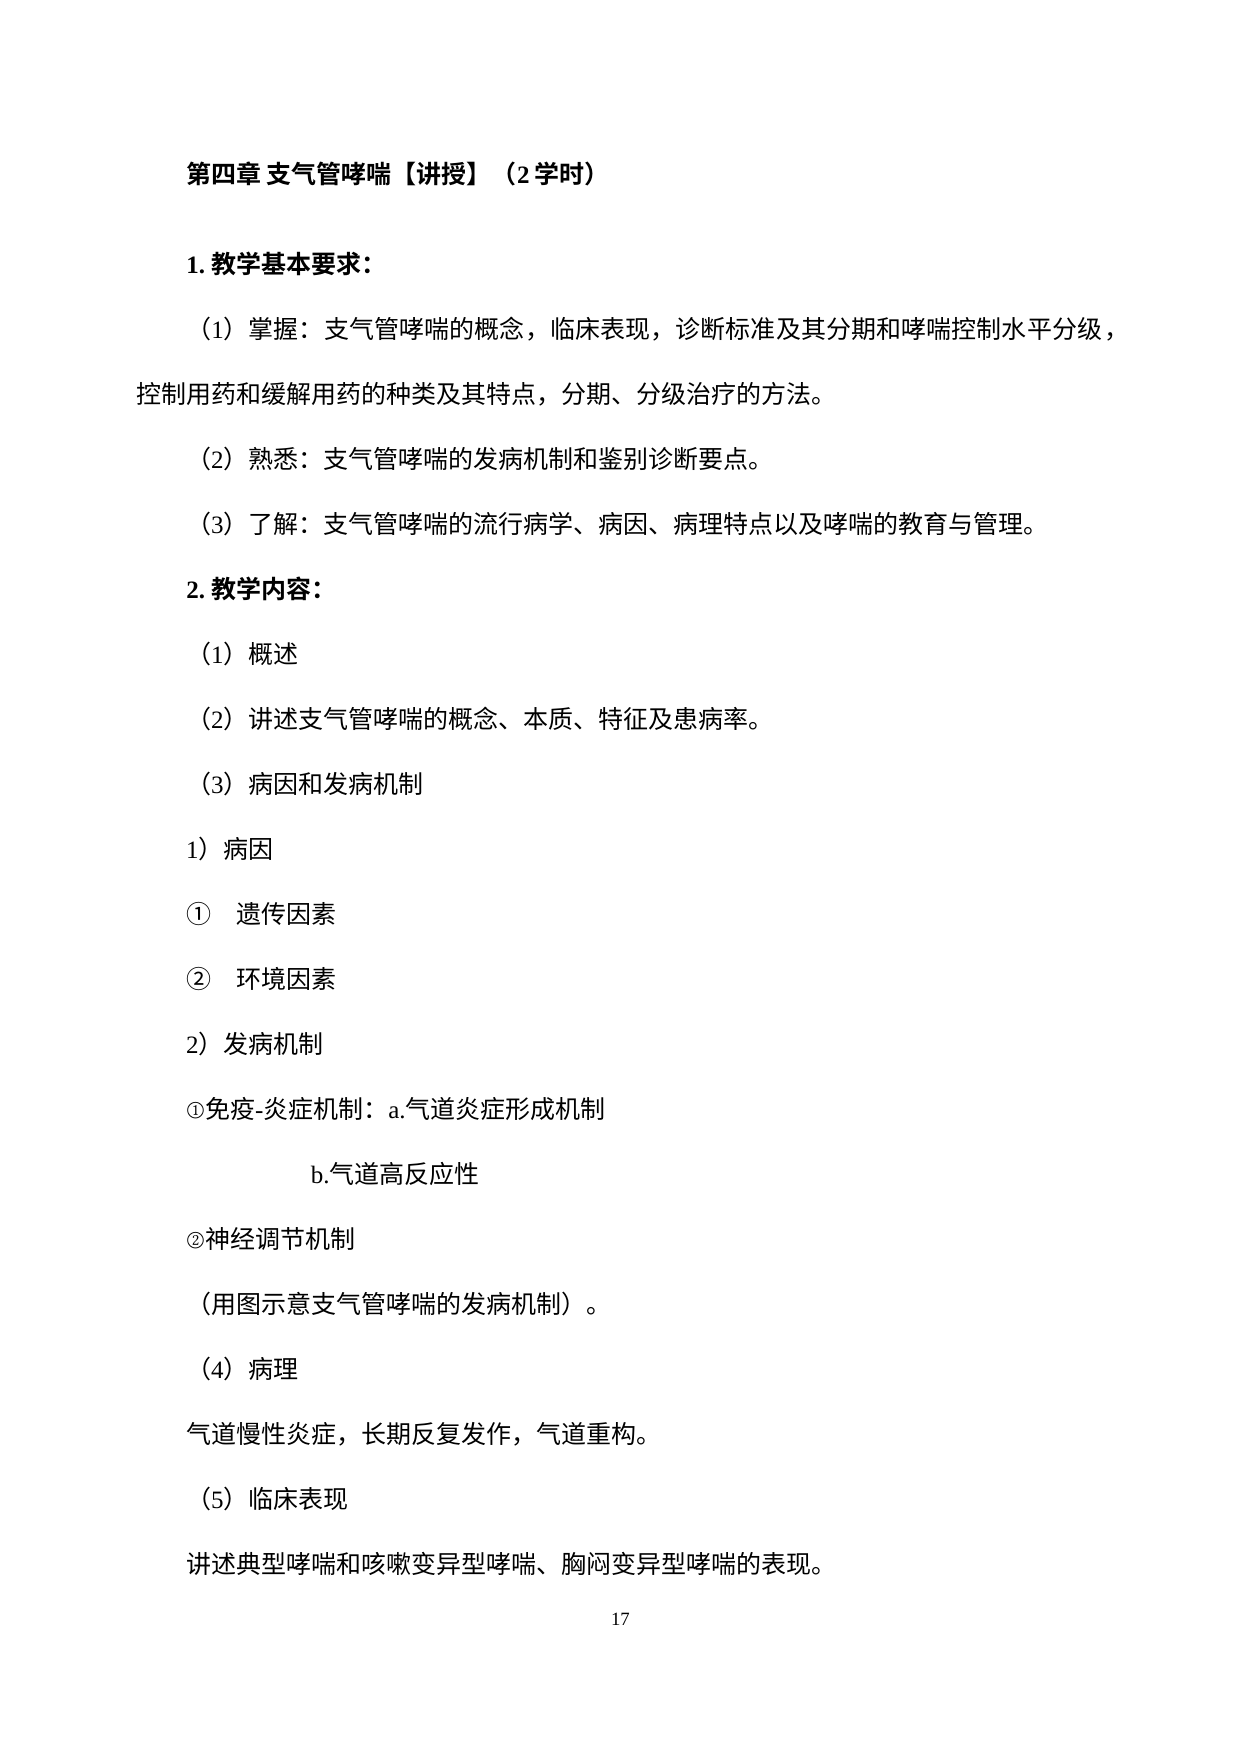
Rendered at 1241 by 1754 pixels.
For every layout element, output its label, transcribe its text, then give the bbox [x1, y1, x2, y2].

subtitle 第四章 支气管哮喘【讲授】（2学时） [136, 140, 1104, 205]
text （用图示意支气管哮喘的发病机制）。 [136, 1270, 1104, 1335]
text 2）发病机制 [136, 1010, 1104, 1075]
text （1）掌握：支气管哮喘的概念，临床表现，诊断标准及其分期和哮喘控制水平分级，控制用药和缓解用药的种类及其特点，分期、分级治疗的方法。 [136, 295, 1104, 425]
text （3）了解：支气管哮喘的流行病学、病因、病理特点以及哮喘的教育与管理。 [136, 490, 1104, 555]
list 遗传因素 [136, 880, 1104, 945]
text 2. 教学内容： [136, 555, 1104, 620]
text （4）病理 [136, 1335, 1104, 1400]
text 1）病因 [136, 815, 1104, 880]
text ②神经调节机制 [136, 1205, 1104, 1270]
text （3）病因和发病机制 [136, 750, 1104, 815]
text 气道慢性炎症，长期反复发作，气道重构。 [136, 1400, 1104, 1465]
text 讲述典型哮喘和咳嗽变异型哮喘、胸闷变异型哮喘的表现。 [136, 1530, 1104, 1595]
text （2）熟悉：支气管哮喘的发病机制和鉴别诊断要点。 [136, 425, 1104, 490]
text （1）概述 [136, 620, 1104, 685]
text （2）讲述支气管哮喘的概念、本质、特征及患病率。 [136, 685, 1104, 750]
text ①免疫-炎症机制：a.气道炎症形成机制 [136, 1075, 1104, 1140]
text （5）临床表现 [136, 1465, 1104, 1530]
list 环境因素 [136, 945, 1104, 1010]
text 1. 教学基本要求： [136, 230, 1104, 295]
text b.气道高反应性 [136, 1140, 1104, 1205]
